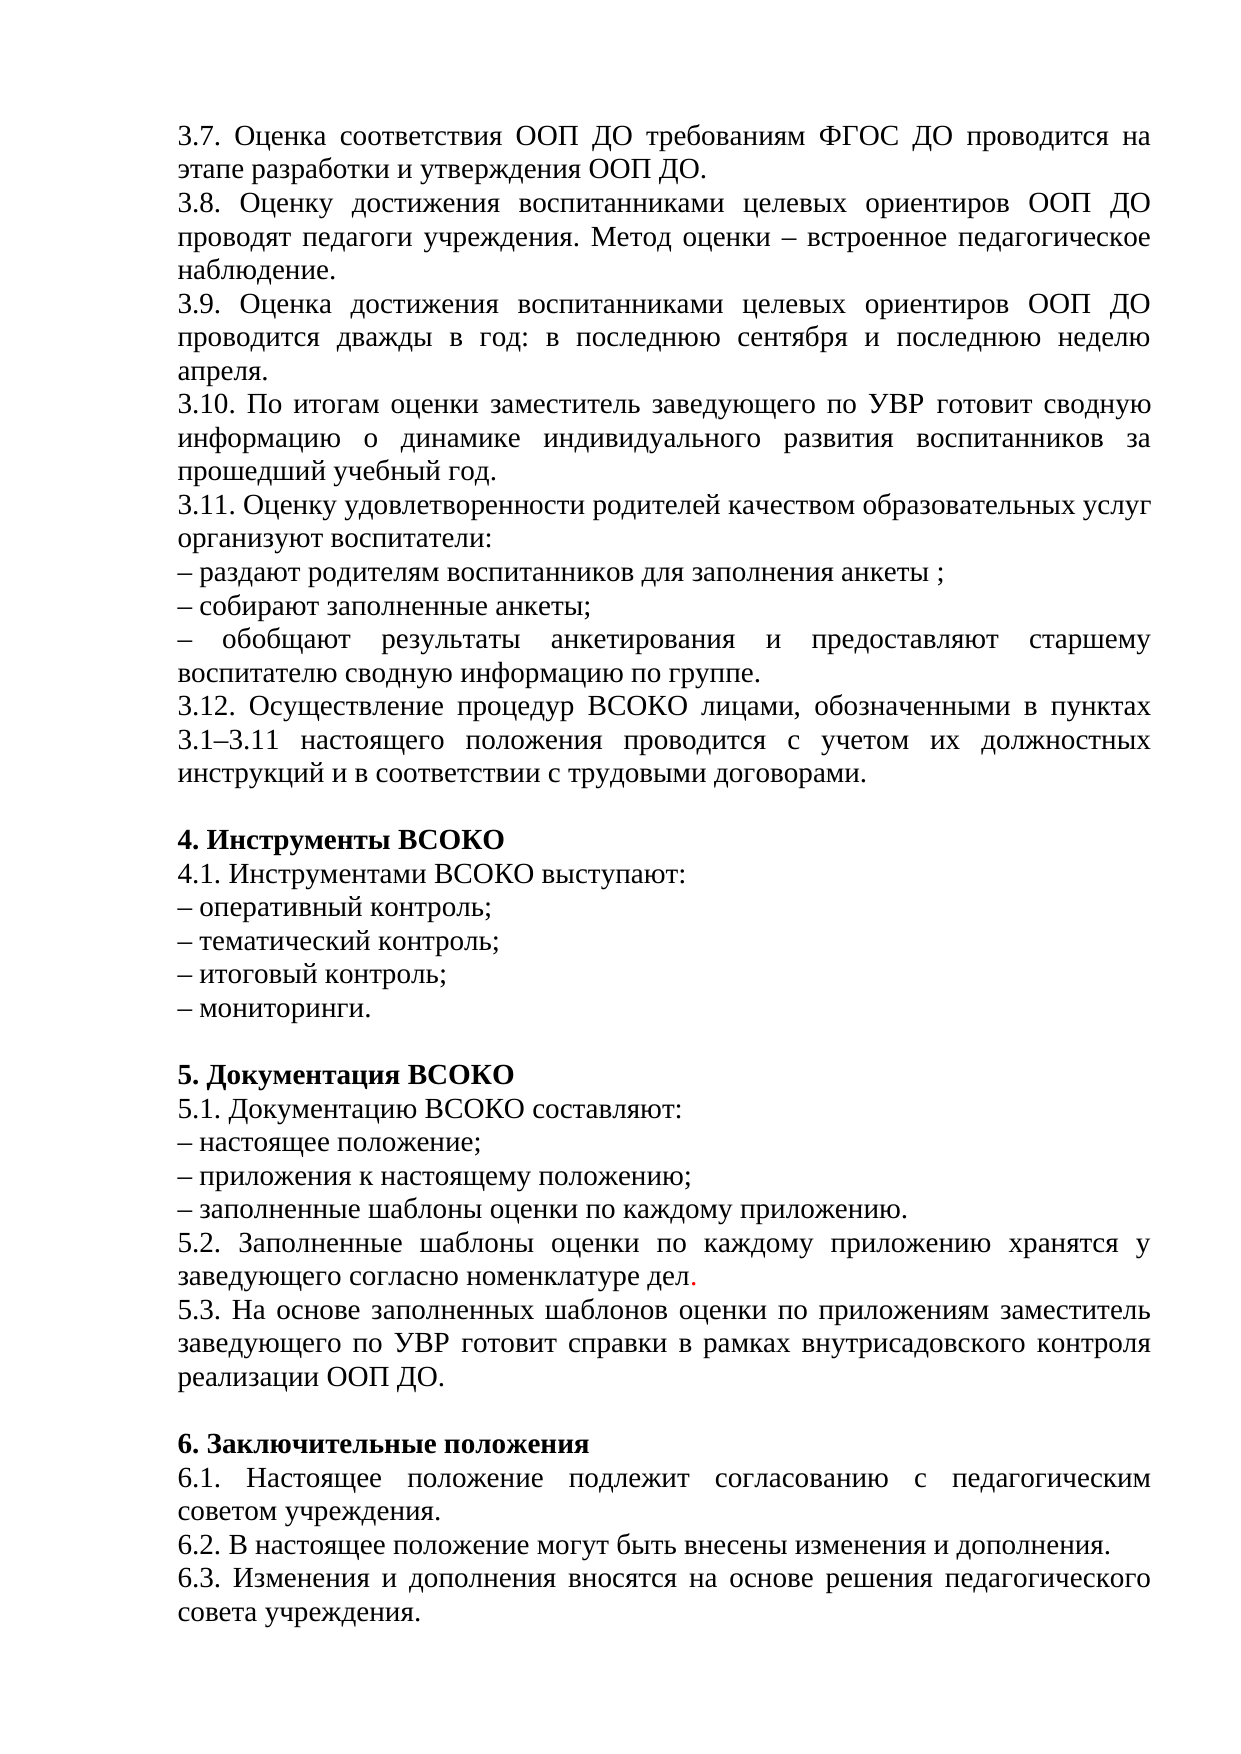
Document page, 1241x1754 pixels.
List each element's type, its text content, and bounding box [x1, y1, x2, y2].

text 3.10. По итогам оценки заместитель заведующего по УВР готовит сводную информацию о динамике индивидуального развития воспитанников за прошедший учебный год. [177, 386, 1152, 487]
text – приложения к настоящему положению; [177, 1158, 1152, 1191]
text – оперативный контроль; [177, 889, 1152, 923]
text 6. Заключительные положения [177, 1426, 1152, 1460]
text 6.2. В настоящее положение могут быть внесены изменения и дополнения. [177, 1527, 1152, 1560]
text – обобщают результаты анкетирования и предоставляют старшему воспитателю сводную информацию по группе. [177, 621, 1152, 688]
text 4. Инструменты ВСОКО [177, 822, 1152, 856]
text 5.2. Заполненные шаблоны оценки по каждому приложению хранятся у заведующего согласно номенклатуре дел. [177, 1225, 1152, 1292]
text – раздают родителям воспитанников для заполнения анкеты ; [177, 554, 1152, 588]
text – заполненные шаблоны оценки по каждому приложению. [177, 1191, 1152, 1225]
text – тематический контроль; [177, 923, 1152, 957]
text – мониторинги. [177, 990, 1152, 1024]
text 3.9. Оценка достижения воспитанниками целевых ориентиров ООП ДО проводится дважды в год: в последнюю сентября и последнюю неделю апреля. [177, 286, 1152, 386]
text – настоящее положение; [177, 1124, 1152, 1158]
text 3.7. Оценка соответствия ООП ДО требованиям ФГОС ДО проводится на этапе разработки и утверждения ООП ДО. [177, 118, 1152, 185]
text 3.8. Оценку достижения воспитанниками целевых ориентиров ООП ДО проводят педагоги учреждения. Метод оценки – встроенное педагогическое наблюдение. [177, 185, 1152, 286]
text 6.3. Изменения и дополнения вносятся на основе решения педагогического совета учреждения. [177, 1560, 1152, 1627]
text – собирают заполненные анкеты; [177, 588, 1152, 621]
text 3.11. Оценку удовлетворенности родителей качеством образовательных услуг организуют воспитатели: [177, 487, 1152, 554]
text 5. Документация ВСОКО [177, 1057, 1152, 1091]
text 5.3. На основе заполненных шаблонов оценки по приложениям заместитель заведующего по УВР готовит справки в рамках внутрисадовского контроля реализации ООП ДО. [177, 1292, 1152, 1393]
text – итоговый контроль; [177, 957, 1152, 990]
text 4.1. Инструментами ВСОКО выступают: [177, 856, 1152, 889]
text 5.1. Документацию ВСОКО составляют: [177, 1091, 1152, 1124]
text 3.12. Осуществление процедур ВСОКО лицами, обозначенными в пунктах 3.1–3.11 настоящего положения проводится с учетом их должностных инструкций и в соответствии с трудовыми договорами. [177, 688, 1152, 789]
text 6.1. Настоящее положение подлежит согласованию с педагогическим советом учреждения. [177, 1460, 1152, 1527]
